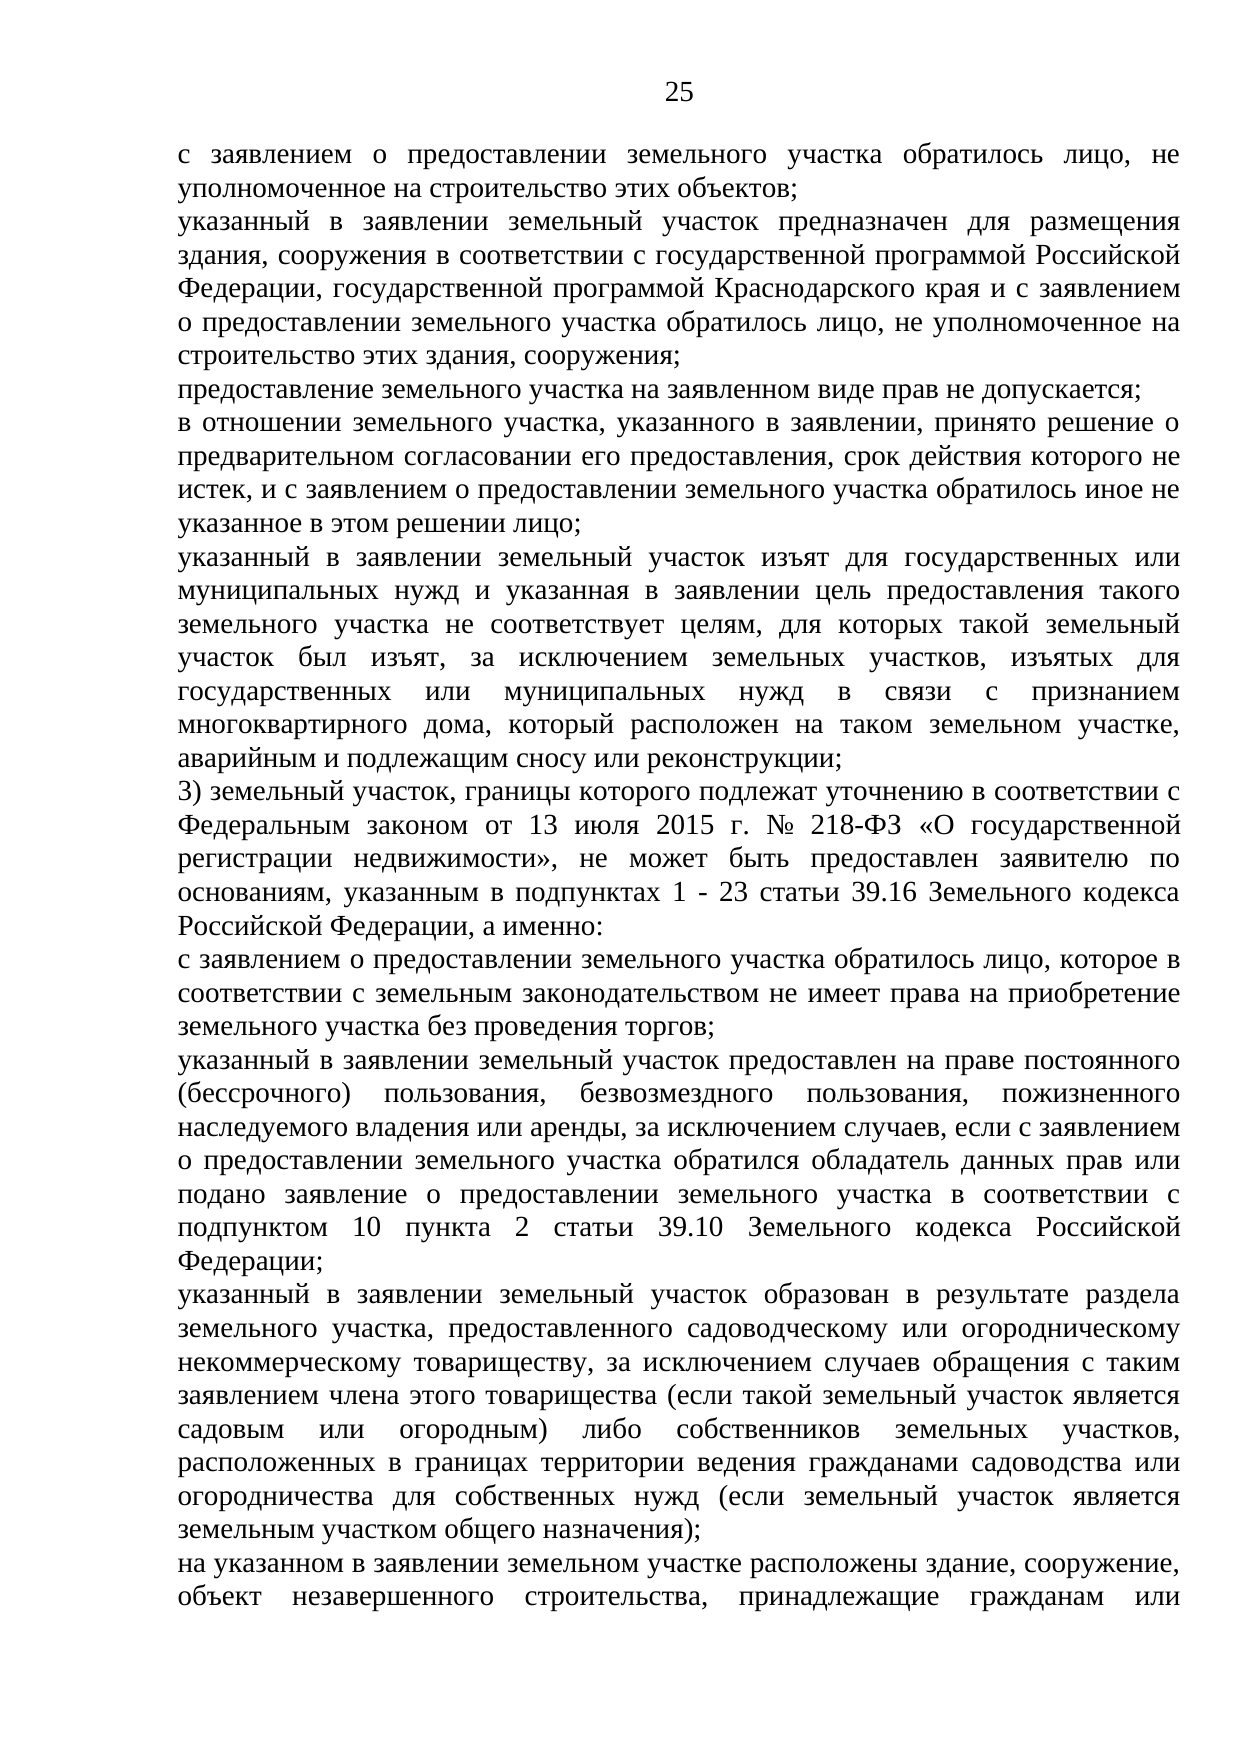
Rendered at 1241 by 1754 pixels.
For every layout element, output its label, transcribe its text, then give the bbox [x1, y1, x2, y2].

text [177, 136, 1181, 203]
text с заявлением о предоставлении земельного участка обратилось лицо, которое в соответствии с земельным законодательством не имеет права на приобретение земельного участка без проведения торгов; [177, 941, 1181, 1042]
text указанный в заявлении земельный участок изъят для государственных или муниципальных нужд и указанная в заявлении цель предоставления такого земельного участка не соответствует целям, для которых такой земельный участок был изъят, за исключением земельных участков, изъятых для государственных или муниципальных нужд в связи с признанием многоквартирного дома, который расположен на таком земельном участке, аварийным и подлежащим сносу или реконструкции; [177, 539, 1181, 773]
text указанный в заявлении земельный участок предназначен для размещения здания, сооружения в соответствии с государственной программой Российской Федерации, государственной программой Краснодарского края и с заявлением о предоставлении земельного участка обратилось лицо, не уполномоченное на строительство этих здания, сооружения; [177, 203, 1181, 371]
text указанный в заявлении земельный участок предоставлен на праве постоянного (бессрочного) пользования, безвозмездного пользования, пожизненного наследуемого владения или аренды, за исключением случаев, если с заявлением о предоставлении земельного участка обратился обладатель данных прав или подано заявление о предоставлении земельного участка в соответствии с подпунктом 10 пункта 2 статьи 39.10 Земельного кодекса Российской Федерации; [177, 1042, 1181, 1277]
text предоставление земельного участка на заявленном виде прав не допускается; [177, 371, 1181, 404]
text указанный в заявлении земельный участок образован в результате раздела земельного участка, предоставленного садоводческому или огородническому некоммерческому товариществу, за исключением случаев обращения с таким заявлением члена этого товарищества (если такой земельный участок является садовым или огородным) либо собственников земельных участков, расположенных в границах территории ведения гражданами садоводства или огородничества для собственных нужд (если земельный участок является земельным участком общего назначения); [177, 1277, 1181, 1545]
text 3) земельный участок, границы которого подлежат уточнению в соответствии с Федеральным законом от 13 июля 2015 г. № 218-ФЗ «О государственной регистрации недвижимости», не может быть предоставлен заявителю по основаниям, указанным в подпунктах 1 - 23 статьи 39.16 Земельного кодекса Российской Федерации, а именно: [177, 773, 1181, 941]
text в отношении земельного участка, указанного в заявлении, принято решение о предварительном согласовании его предоставления, срок действия которого не истек, и с заявлением о предоставлении земельного участка обратилось иное не указанное в этом решении лицо; [177, 404, 1181, 539]
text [177, 1545, 1181, 1612]
